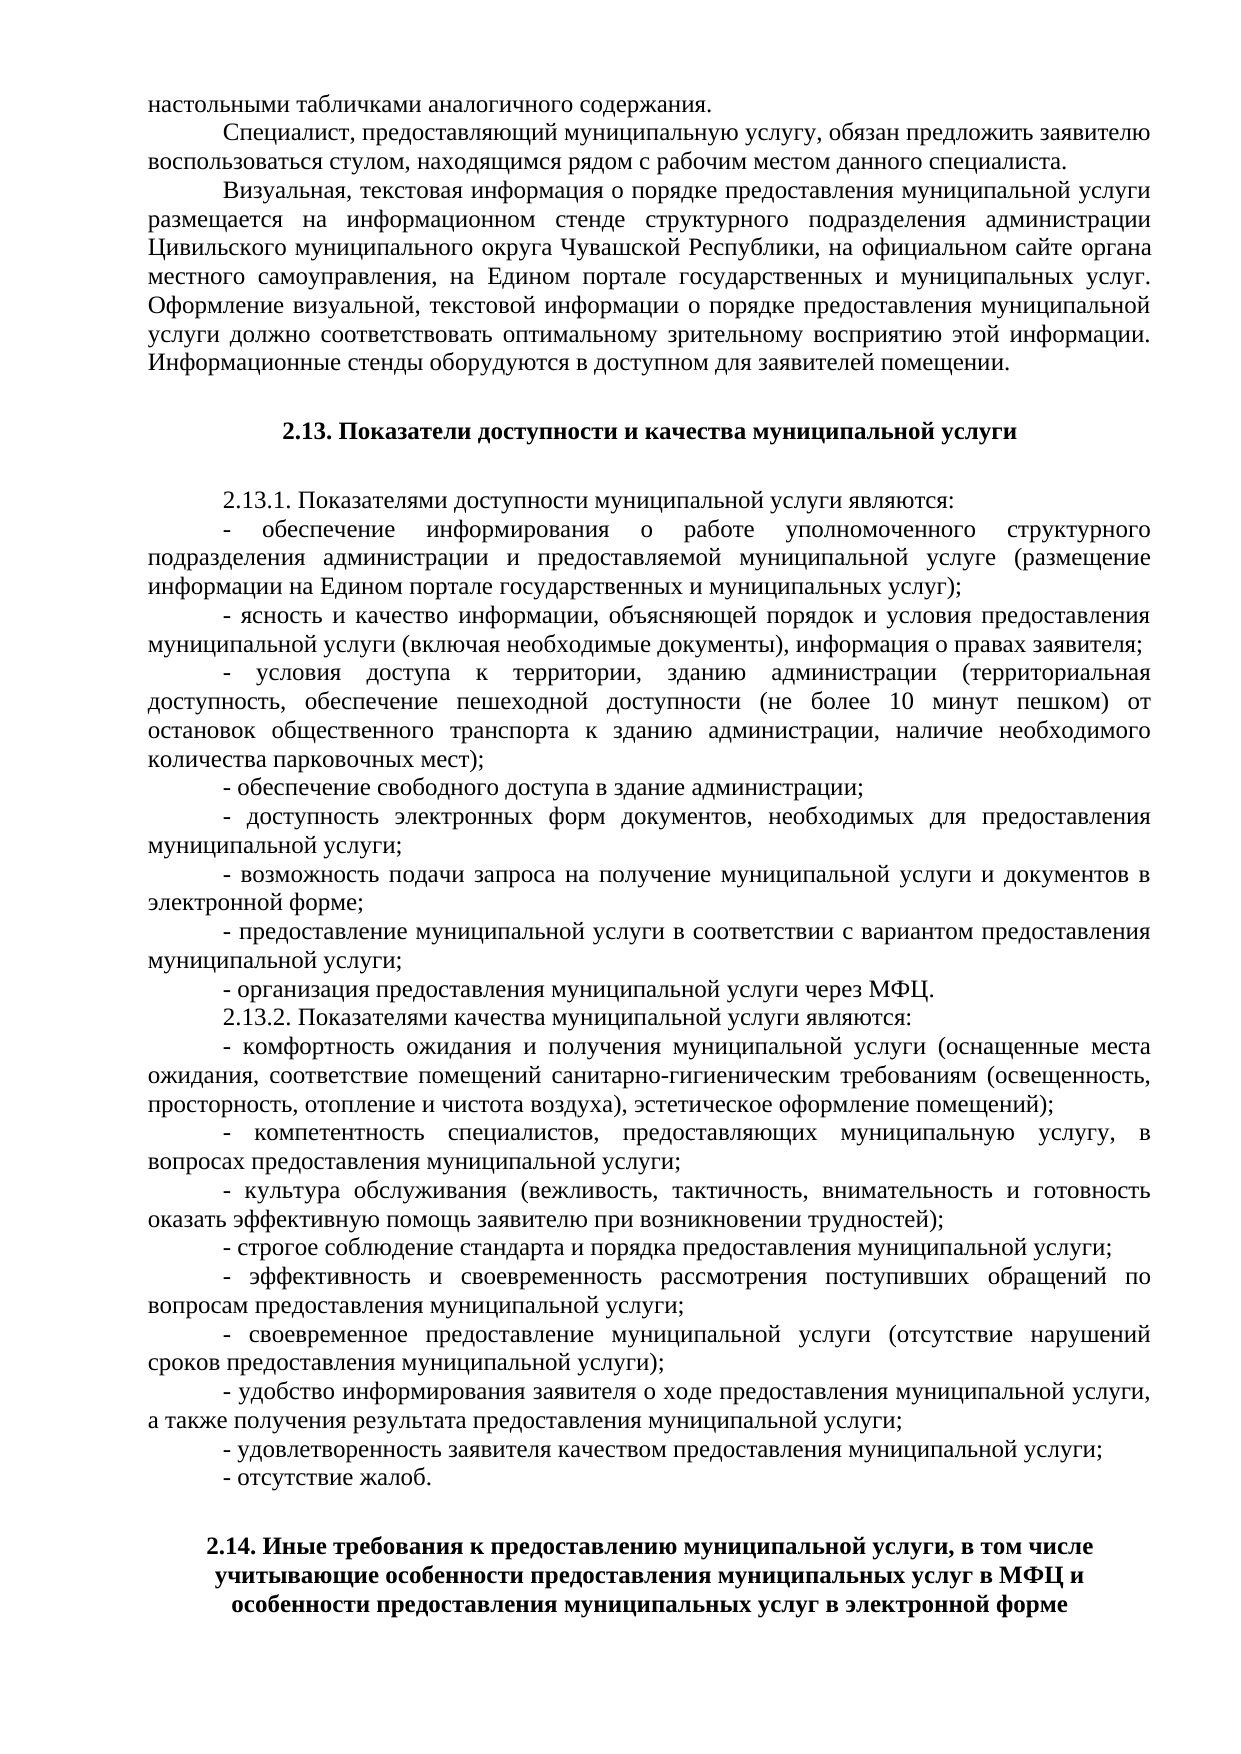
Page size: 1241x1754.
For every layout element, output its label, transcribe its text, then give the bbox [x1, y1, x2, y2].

text - строгое соблюдение стандарта и порядка предоставления муниципальной услуги; [148, 1232, 1152, 1261]
text - возможность подачи запроса на получение муниципальной услуги и документов в электронной форме; [148, 859, 1152, 916]
text 2.13.1. Показателями доступности муниципальной услуги являются: [148, 485, 1152, 514]
text 2.13. Показатели доступности и качества муниципальной услуги [148, 416, 1152, 445]
text - комфортность ожидания и получения муниципальной услуги (оснащенные места ожидания, соответствие помещений санитарно-гигиеническим требованиям (освещенность, просторность, отопление и чистота воздуха), эстетическое оформление помещений); [148, 1031, 1152, 1117]
text - культура обслуживания (вежливость, тактичность, внимательность и готовность оказать эффективную помощь заявителю при возникновении трудностей); [148, 1175, 1152, 1232]
text 2.13.2. Показателями качества муниципальной услуги являются: [148, 1002, 1152, 1031]
text - своевременное предоставление муниципальной услуги (отсутствие нарушений сроков предоставления муниципальной услуги); [148, 1319, 1152, 1376]
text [148, 89, 1152, 117]
text Специалист, предоставляющий муниципальную услугу, обязан предложить заявителю воспользоваться стулом, находящимся рядом с рабочим местом данного специалиста. [148, 117, 1152, 175]
text - удобство информирования заявителя о ходе предоставления муниципальной услуги, а также получения результата предоставления муниципальной услуги; [148, 1376, 1152, 1434]
text - ясность и качество информации, объясняющей порядок и условия предоставления муниципальной услуги (включая необходимые документы), информация о правах заявителя; [148, 600, 1152, 657]
text - компетентность специалистов, предоставляющих муниципальную услугу, в вопросах предоставления муниципальной услуги; [148, 1117, 1152, 1175]
text Визуальная, текстовая информация о порядке предоставления муниципальной услуги размещается на информационном стенде структурного подразделения администрации Цивильского муниципального округа Чувашской Республики, на официальном сайте органа местного самоуправления, на Едином портале государственных и муниципальных услуг. Оформление визуальной, текстовой информации о порядке предоставления муниципальной услуги должно соответствовать оптимальному зрительному восприятию этой информации. Информационные стенды оборудуются в доступном для заявителей помещении. [148, 175, 1152, 376]
text - предоставление муниципальной услуги в соответствии с вариантом предоставления муниципальной услуги; [148, 916, 1152, 974]
text - удовлетворенность заявителя качеством предоставления муниципальной услуги; [148, 1434, 1152, 1462]
text - эффективность и своевременность рассмотрения поступивших обращений по вопросам предоставления муниципальной услуги; [148, 1261, 1152, 1319]
text - организация предоставления муниципальной услуги через МФЦ. [148, 974, 1152, 1002]
text - обеспечение информирования о работе уполномоченного структурного подразделения администрации и предоставляемой муниципальной услуге (размещение информации на Едином портале государственных и муниципальных услуг); [148, 514, 1152, 600]
text 2.14. Иные требования к предоставлению муниципальной услуги, в том числе учитывающие особенности предоставления муниципальных услуг в МФЦ и особенности предоставления муниципальных услуг в электронной форме [148, 1531, 1152, 1617]
text - условия доступа к территории, зданию администрации (территориальная доступность, обеспечение пешеходной доступности (не более 10 минут пешком) от остановок общественного транспорта к зданию администрации, наличие необходимого количества парковочных мест); [148, 657, 1152, 772]
text - доступность электронных форм документов, необходимых для предоставления муниципальной услуги; [148, 801, 1152, 859]
text - отсутствие жалоб. [148, 1462, 1152, 1491]
text - обеспечение свободного доступа в здание администрации; [148, 772, 1152, 801]
